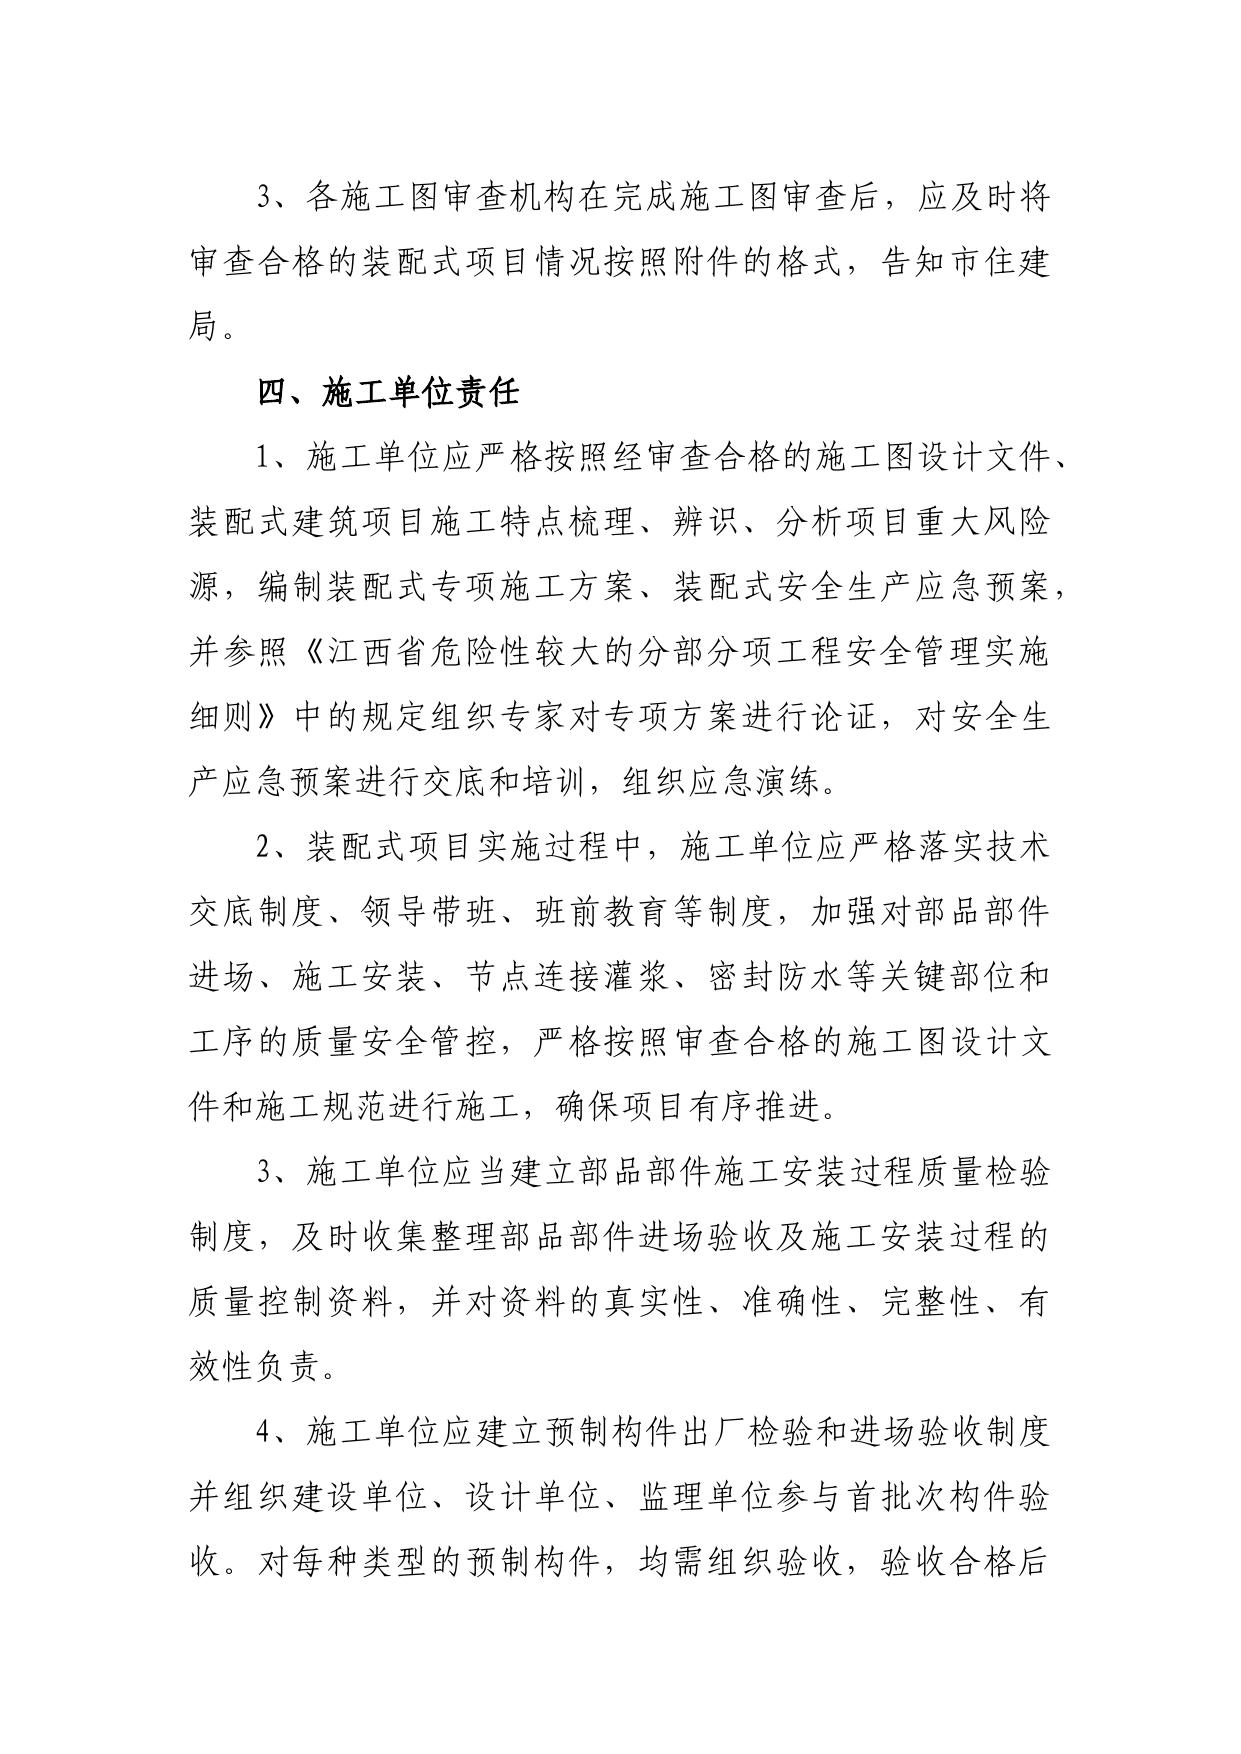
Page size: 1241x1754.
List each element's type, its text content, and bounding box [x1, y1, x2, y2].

text 四、施工单位责任 [187, 357, 1053, 422]
text 2、装配式项目实施过程中，施工单位应严格落实技术交底制度、领导带班、班前教育等制度，加强对部品部件进场、施工安装、节点连接灌浆、密封防水等关键部位和工序的质量安全管控，严格按照审查合格的施工图设计文件和施工规范进行施工，确保项目有序推进。 [187, 812, 1053, 1137]
text 3、施工单位应当建立部品部件施工安装过程质量检验制度，及时收集整理部品部件进场验收及施工安装过程的质量控制资料，并对资料的真实性、准确性、完整性、有效性负责。 [187, 1137, 1053, 1397]
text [187, 1397, 1053, 1592]
text 3、各施工图审查机构在完成施工图审查后，应及时将审查合格的装配式项目情况按照附件的格式，告知市住建局。 [187, 162, 1053, 357]
text 1、施工单位应严格按照经审查合格的施工图设计文件、装配式建筑项目施工特点梳理、辨识、分析项目重大风险源，编制装配式专项施工方案、装配式安全生产应急预案，并参照《江西省危险性较大的分部分项工程安全管理实施细则》中的规定组织专家对专项方案进行论证，对安全生产应急预案进行交底和培训，组织应急演练。 [187, 422, 1053, 812]
